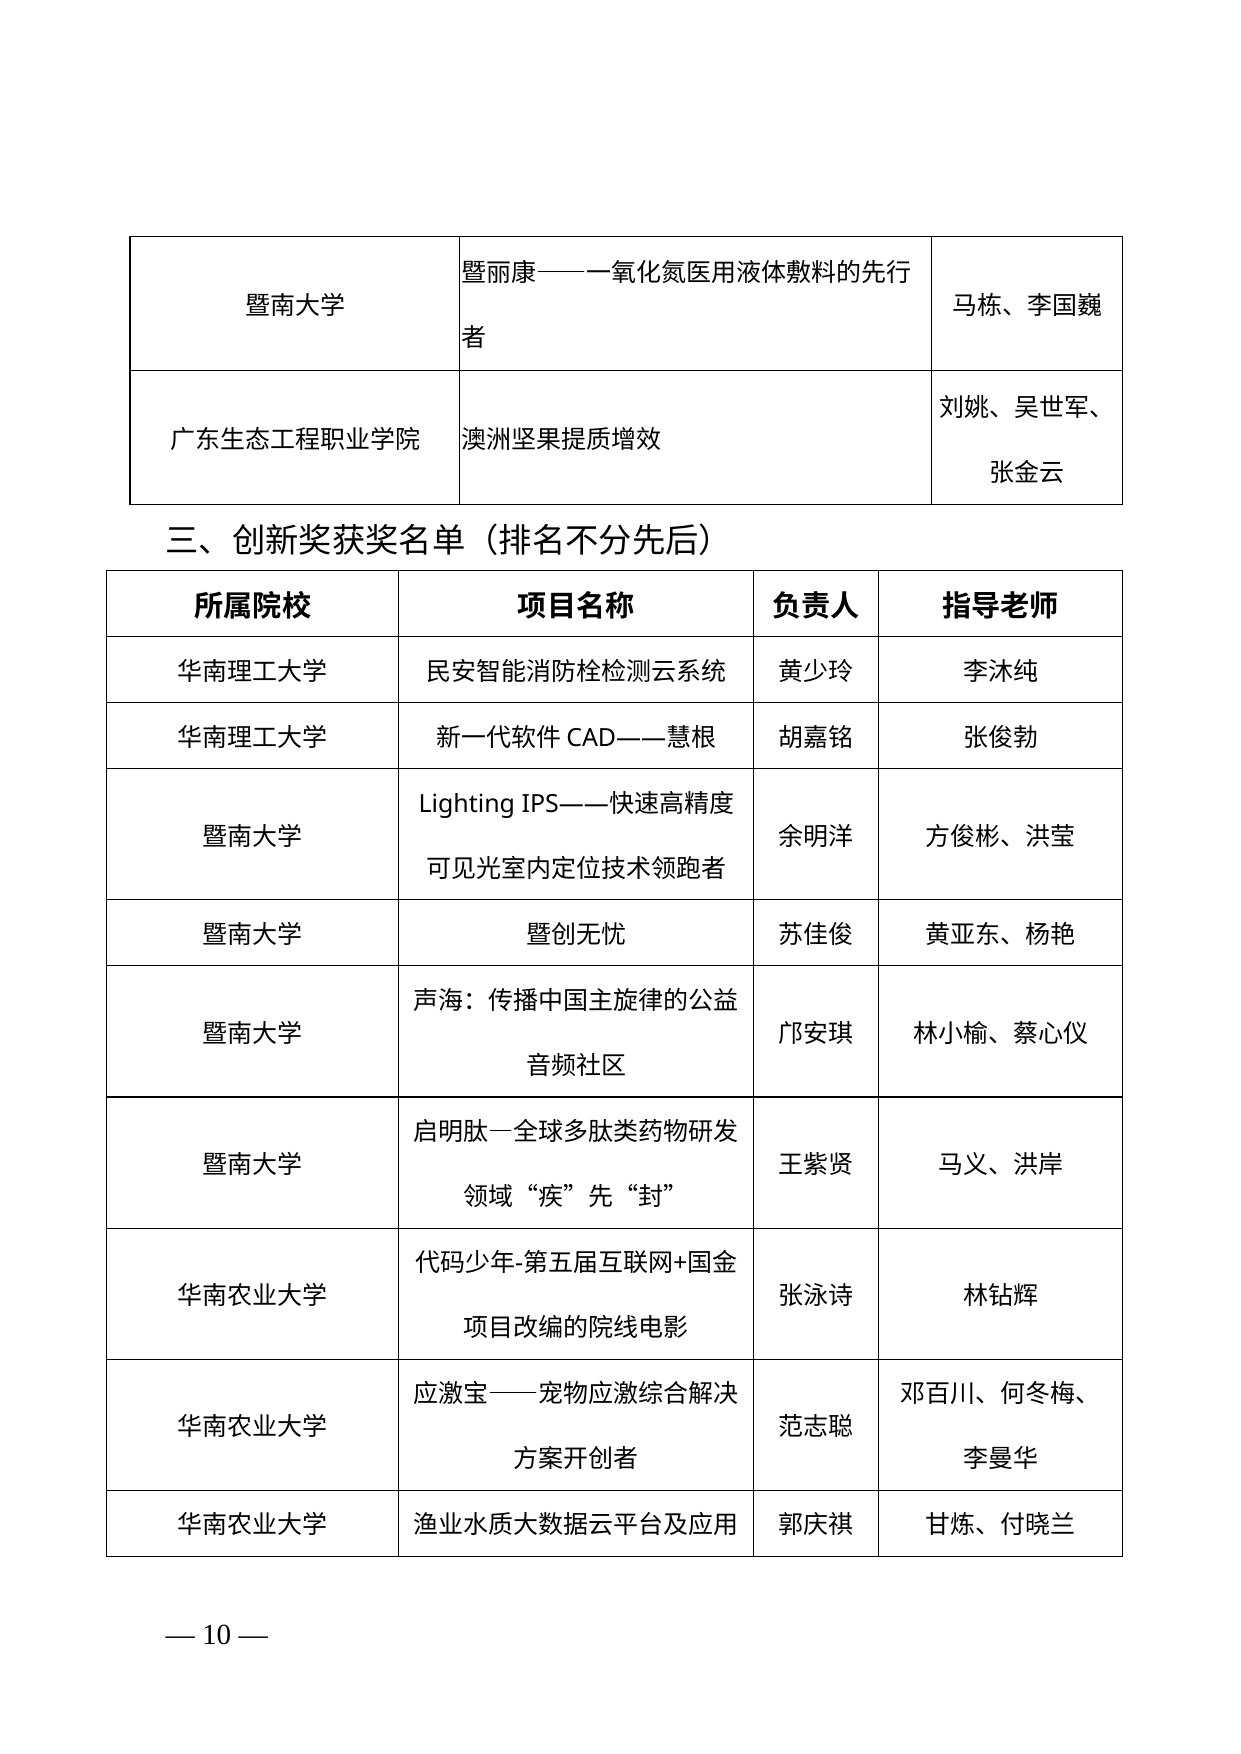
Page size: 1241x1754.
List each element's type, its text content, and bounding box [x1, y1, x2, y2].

table_cell 马栋、李国巍 [932, 237, 1122, 370]
table_cell 方俊彬、洪莹 [879, 769, 1122, 899]
table_cell 黄少玲 [754, 637, 878, 702]
table_cell 胡嘉铭 [754, 703, 878, 768]
table_cell 余明洋 [754, 769, 878, 899]
table_cell 林钻辉 [879, 1229, 1122, 1358]
text 三、创新奖获奖名单（排名不分先后） [165, 505, 1087, 570]
table_cell 新一代软件CAD——慧根 [399, 703, 753, 768]
table_cell 李沐纯 [879, 637, 1122, 702]
table_cell 声海：传播中国主旋律的公益音频社区 [399, 966, 753, 1096]
table_cell 启明肽—全球多肽类药物研发领域“疾”先“封” [399, 1098, 753, 1227]
table_cell 暨南大学 [131, 237, 459, 370]
table_cell 华南农业大学 [107, 1360, 398, 1489]
table_header 项目名称 [399, 571, 753, 636]
table_cell 邝安琪 [754, 966, 878, 1096]
table_cell 澳洲坚果提质增效 [460, 371, 931, 504]
table_cell 华南农业大学 [107, 1229, 398, 1358]
table_cell 郭庆祺 [754, 1491, 878, 1556]
table_cell 范志聪 [754, 1360, 878, 1489]
table_cell 华南理工大学 [107, 703, 398, 768]
table_cell 甘炼、付晓兰 [879, 1491, 1122, 1556]
table_cell 广东生态工程职业学院 [131, 371, 459, 504]
table_cell 林小榆、蔡心仪 [879, 966, 1122, 1096]
table_cell 华南理工大学 [107, 637, 398, 702]
table_cell 暨南大学 [107, 900, 398, 965]
table_cell 张泳诗 [754, 1229, 878, 1358]
table_cell 苏佳俊 [754, 900, 878, 965]
table_cell 暨创无忧 [399, 900, 753, 965]
table_header 指导老师 [879, 571, 1122, 636]
table_cell 暨南大学 [107, 1098, 398, 1227]
table_cell 应激宝——宠物应激综合解决方案开创者 [399, 1360, 753, 1489]
table_cell 暨南大学 [107, 769, 398, 899]
table_cell 渔业水质大数据云平台及应用 [399, 1491, 753, 1556]
table_header 负责人 [754, 571, 878, 636]
table_cell 黄亚东、杨艳 [879, 900, 1122, 965]
table_cell 华南农业大学 [107, 1491, 398, 1556]
table_cell 邓百川、何冬梅、 李曼华 [879, 1360, 1122, 1489]
table_header 所属院校 [107, 571, 398, 636]
table_cell 暨丽康——一氧化氮医用液体敷料的先行者 [460, 237, 931, 370]
table_cell Lighting IPS——快速高精度可见光室内定位技术领跑者 [399, 769, 753, 899]
table_cell 民安智能消防栓检测云系统 [399, 637, 753, 702]
table_cell 刘姚、吴世军、张金云 [932, 371, 1122, 504]
table_cell 王紫贤 [754, 1098, 878, 1227]
table_cell 马义、洪岸 [879, 1098, 1122, 1227]
table_cell 张俊勃 [879, 703, 1122, 768]
table_cell 暨南大学 [107, 966, 398, 1096]
table_cell 代码少年-第五届互联网+国金项目改编的院线电影 [399, 1229, 753, 1358]
